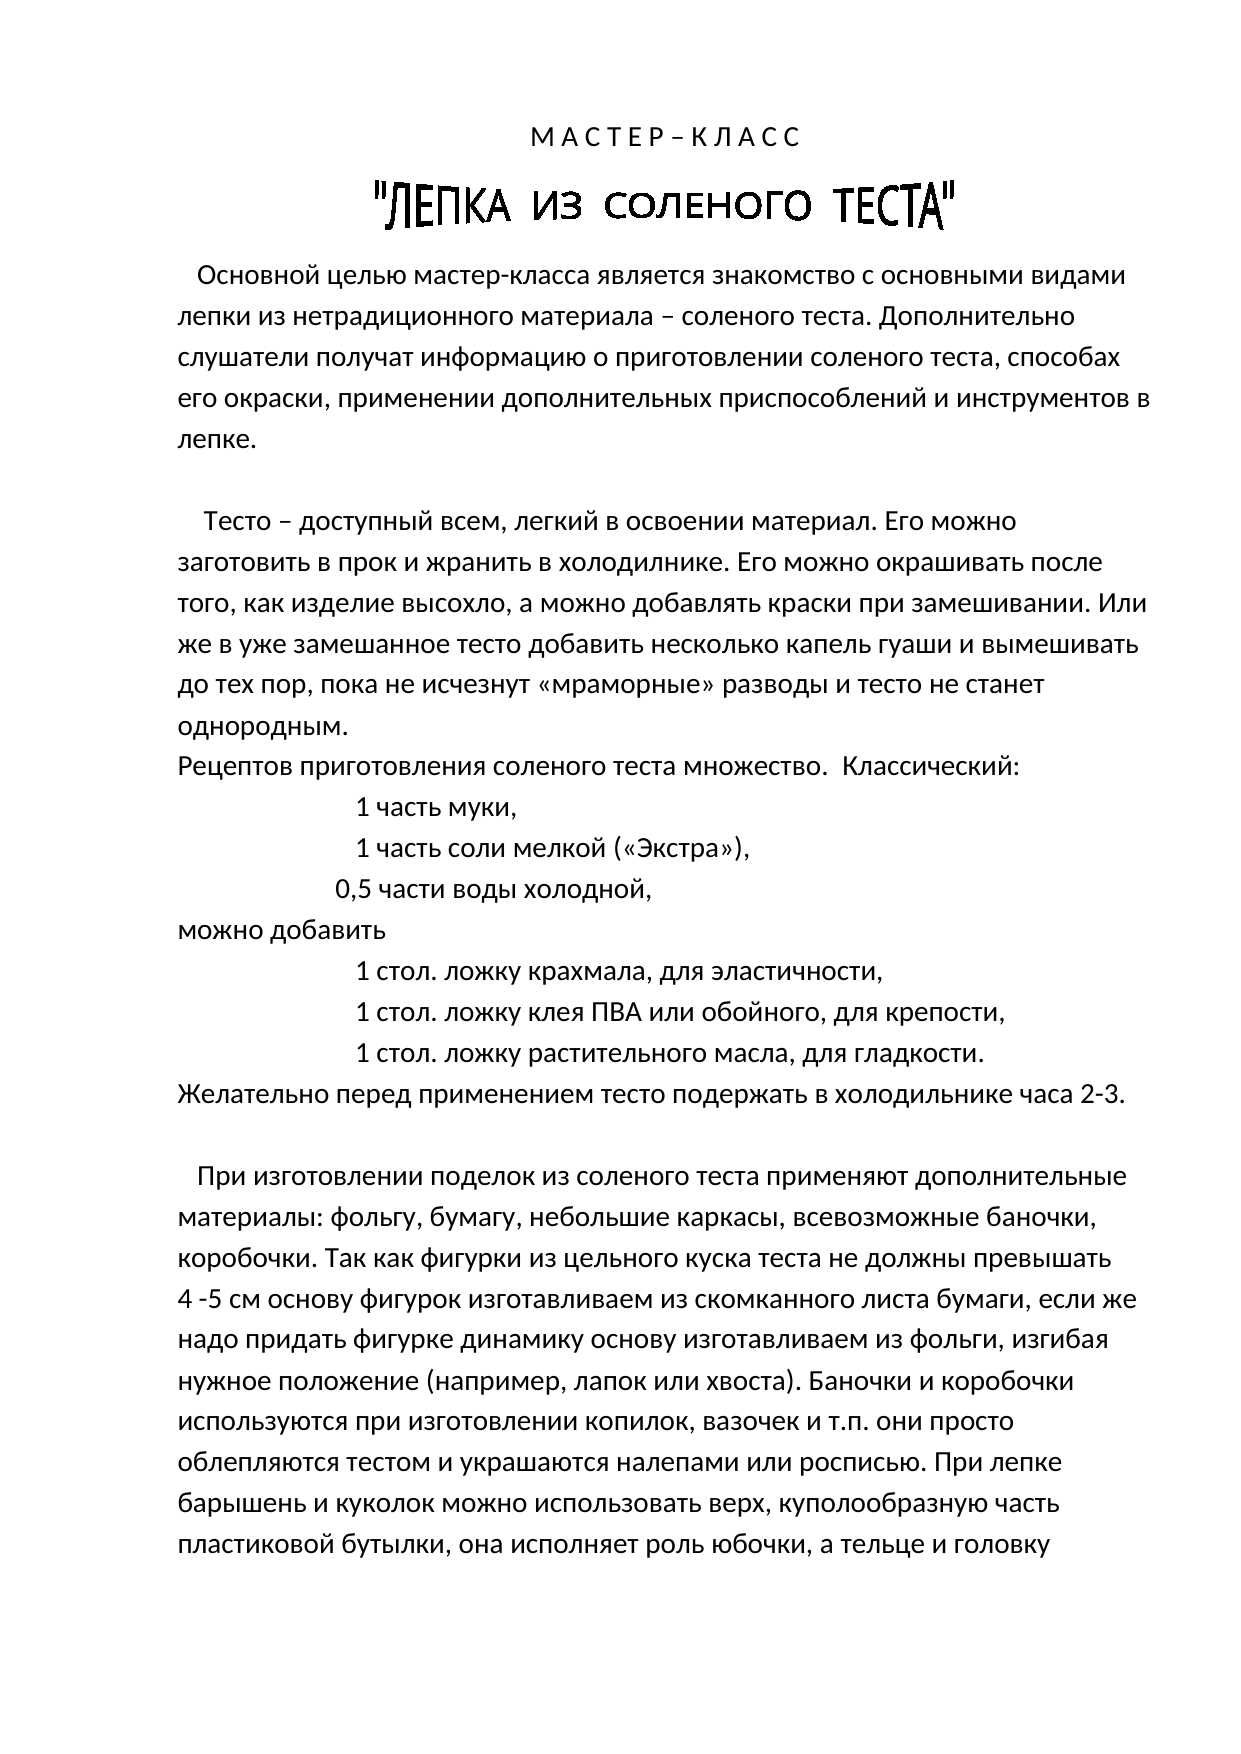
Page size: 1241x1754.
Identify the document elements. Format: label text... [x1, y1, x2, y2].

text 1 стол. ложку крахмала, для эластичности, [177, 952, 1152, 988]
text Рецептов приготовления соленого теста множество. Классический: [177, 747, 1152, 783]
text 1 часть муки, [177, 788, 1152, 824]
text 0,5 части воды холодной, [177, 870, 1152, 906]
text 1 стол. ложку клея ПВА или обойного, для крепости, [177, 993, 1152, 1029]
text можно добавить [177, 911, 1152, 947]
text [177, 1280, 1152, 1561]
text 1 стол. ложку растительного масла, для гладкости. [177, 1034, 1152, 1070]
text При изготовлении поделок из соленого теста применяют дополнительные материалы: фольгу, бумагу, небольшие каркасы, всевозможные баночки, коробочки. Так как фигурки из цельного куска теста не должны превышать [177, 1157, 1152, 1274]
text Желательно перед применением тесто подержать в холодильнике часа 2-3. [177, 1075, 1152, 1111]
text М А С Т Е Р – К Л А С С [177, 118, 1152, 154]
text Тесто – доступный всем, легкий в освоении материал. Его можно заготовить в прок и жранить в холодилнике. Его можно окрашивать после того, как изделие высохло, а можно добавлять краски при замешивании. Или же в уже замешанное тесто добавить несколько капель гуаши и вымешивать до тех пор, пока не исчезнут «мраморные» разводы и тесто не станет однородным. [177, 502, 1152, 742]
text 1 часть соли мелкой («Экстра»), [177, 829, 1152, 865]
text Основной целью мастер-класса является знакомство с основными видами [177, 256, 1152, 292]
text лепки из нетрадиционного материала – соленого теста. Дополнительно слушатели получат информацию о приготовлении соленого теста, способах его окраски, применении дополнительных приспособлений и инструментов в лепке. [177, 297, 1152, 456]
